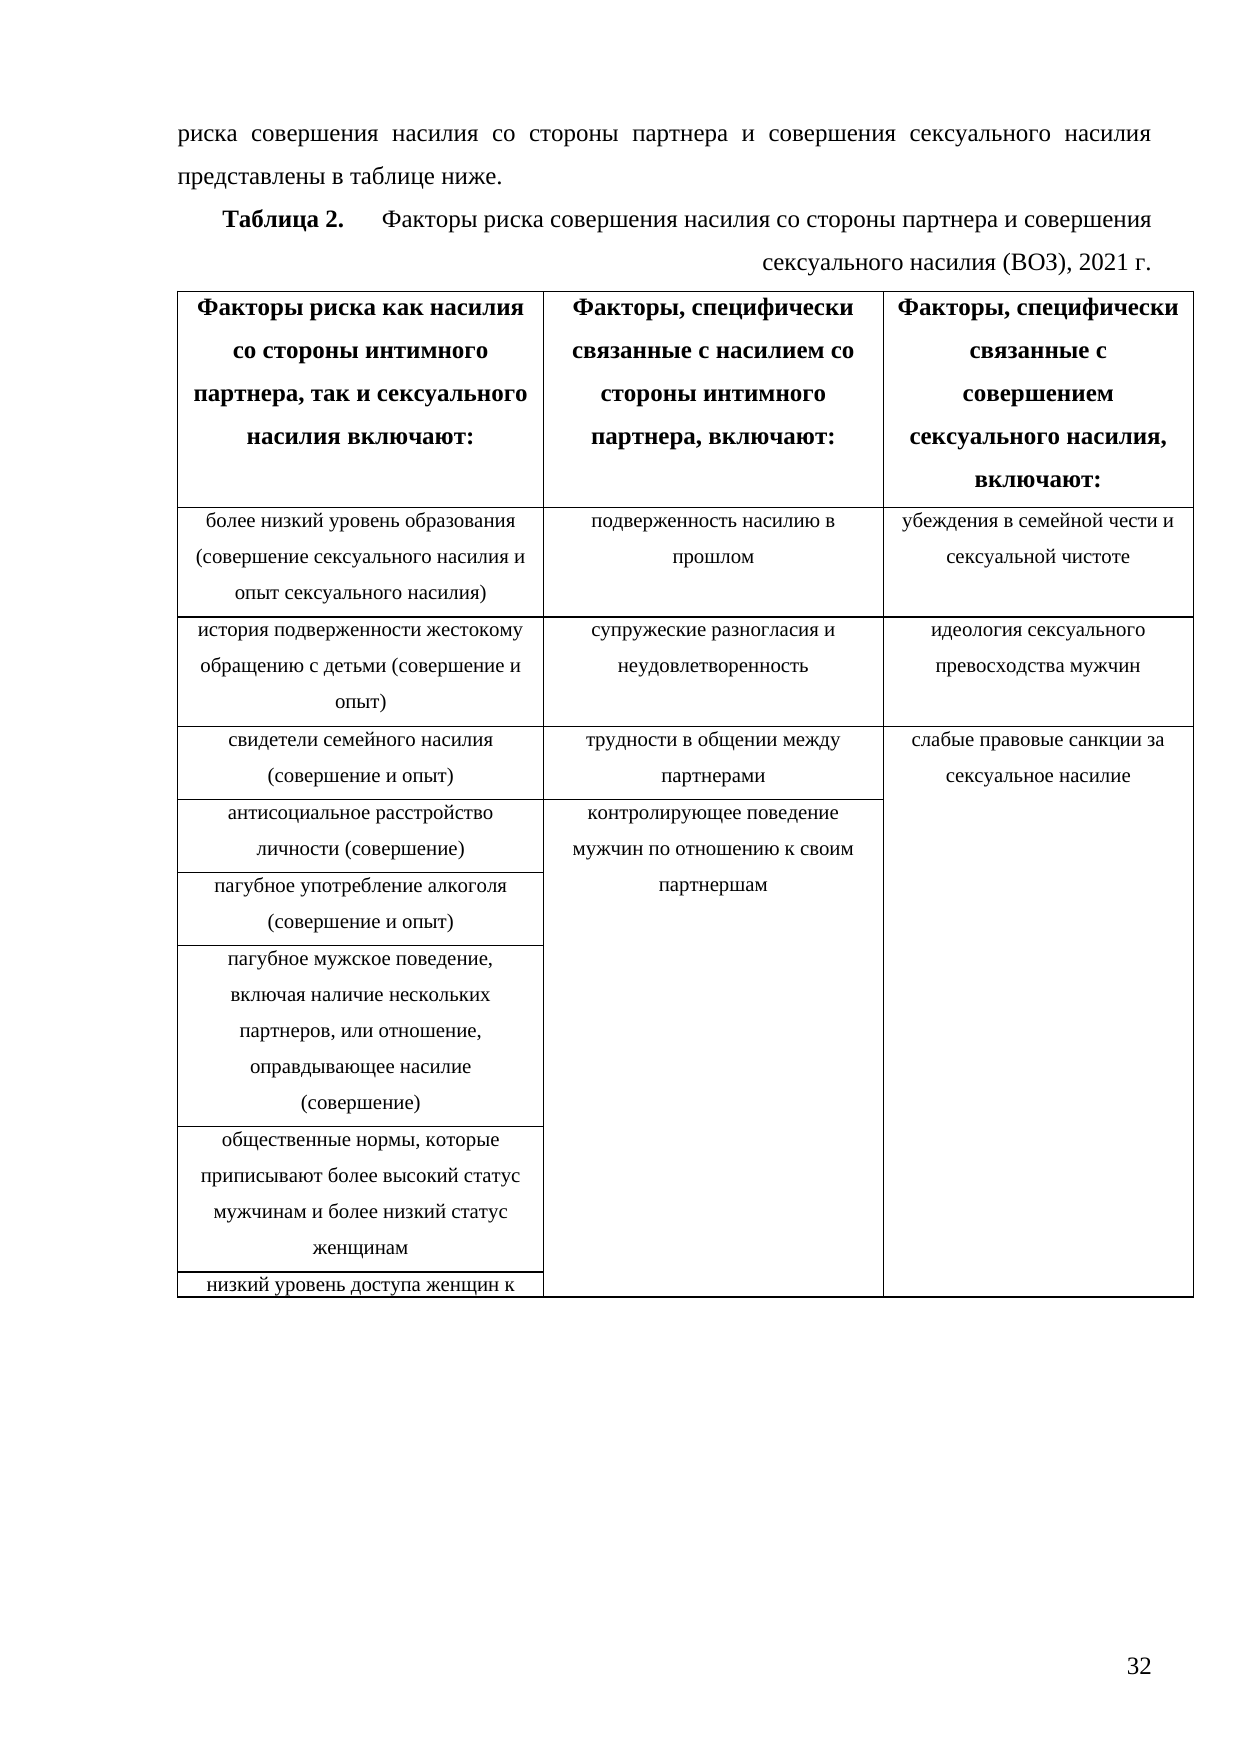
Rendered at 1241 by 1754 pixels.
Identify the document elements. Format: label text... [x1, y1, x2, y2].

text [177, 118, 1152, 190]
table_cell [178, 1273, 543, 1296]
table_cell пагубное мужское поведение, включая наличие нескольких партнеров, или отношение, оправдывающее насилие (совершение) [178, 946, 543, 1126]
table_cell общественные нормы, которые приписывают более высокий статус мужчинам и более низкий статус женщинам [178, 1127, 543, 1271]
table_header Факторы, специфически связанные с совершением сексуального насилия, включают: [884, 292, 1193, 507]
table_cell супружеские разногласия и неудовлетворенность [544, 618, 883, 726]
table_cell пагубное употребление алкоголя (совершение и опыт) [178, 873, 543, 945]
table_cell свидетели семейного насилия (совершение и опыт) [178, 727, 543, 799]
table_cell трудности в общении между партнерами [544, 727, 883, 799]
table_cell подверженность насилию в прошлом [544, 508, 883, 616]
table_cell убеждения в семейной чести и сексуальной чистоте [884, 508, 1193, 616]
table_cell идеология сексуального превосходства мужчин [884, 618, 1193, 726]
table_cell более низкий уровень образования (совершение сексуального насилия и опыт сексуального насилия) [178, 508, 543, 616]
table_header Факторы риска как насилия со стороны интимного партнера, так и сексуального насилия включают: [178, 292, 543, 507]
table_cell контролирующее поведение мужчин по отношению к своим партнершам [544, 800, 883, 1296]
table_cell история подверженности жестокому обращению с детьми (совершение и опыт) [178, 618, 543, 726]
text Факторы риска совершения насилия со стороны партнера и совершения сексуального насилия (ВОЗ), 2021 г. [325, 204, 1152, 276]
table_header Факторы, специфически связанные с насилием со стороны интимного партнера, включают: [544, 292, 883, 507]
table_cell антисоциальное расстройство личности (совершение) [178, 800, 543, 872]
table_cell слабые правовые санкции за сексуальное насилие [884, 727, 1193, 1296]
